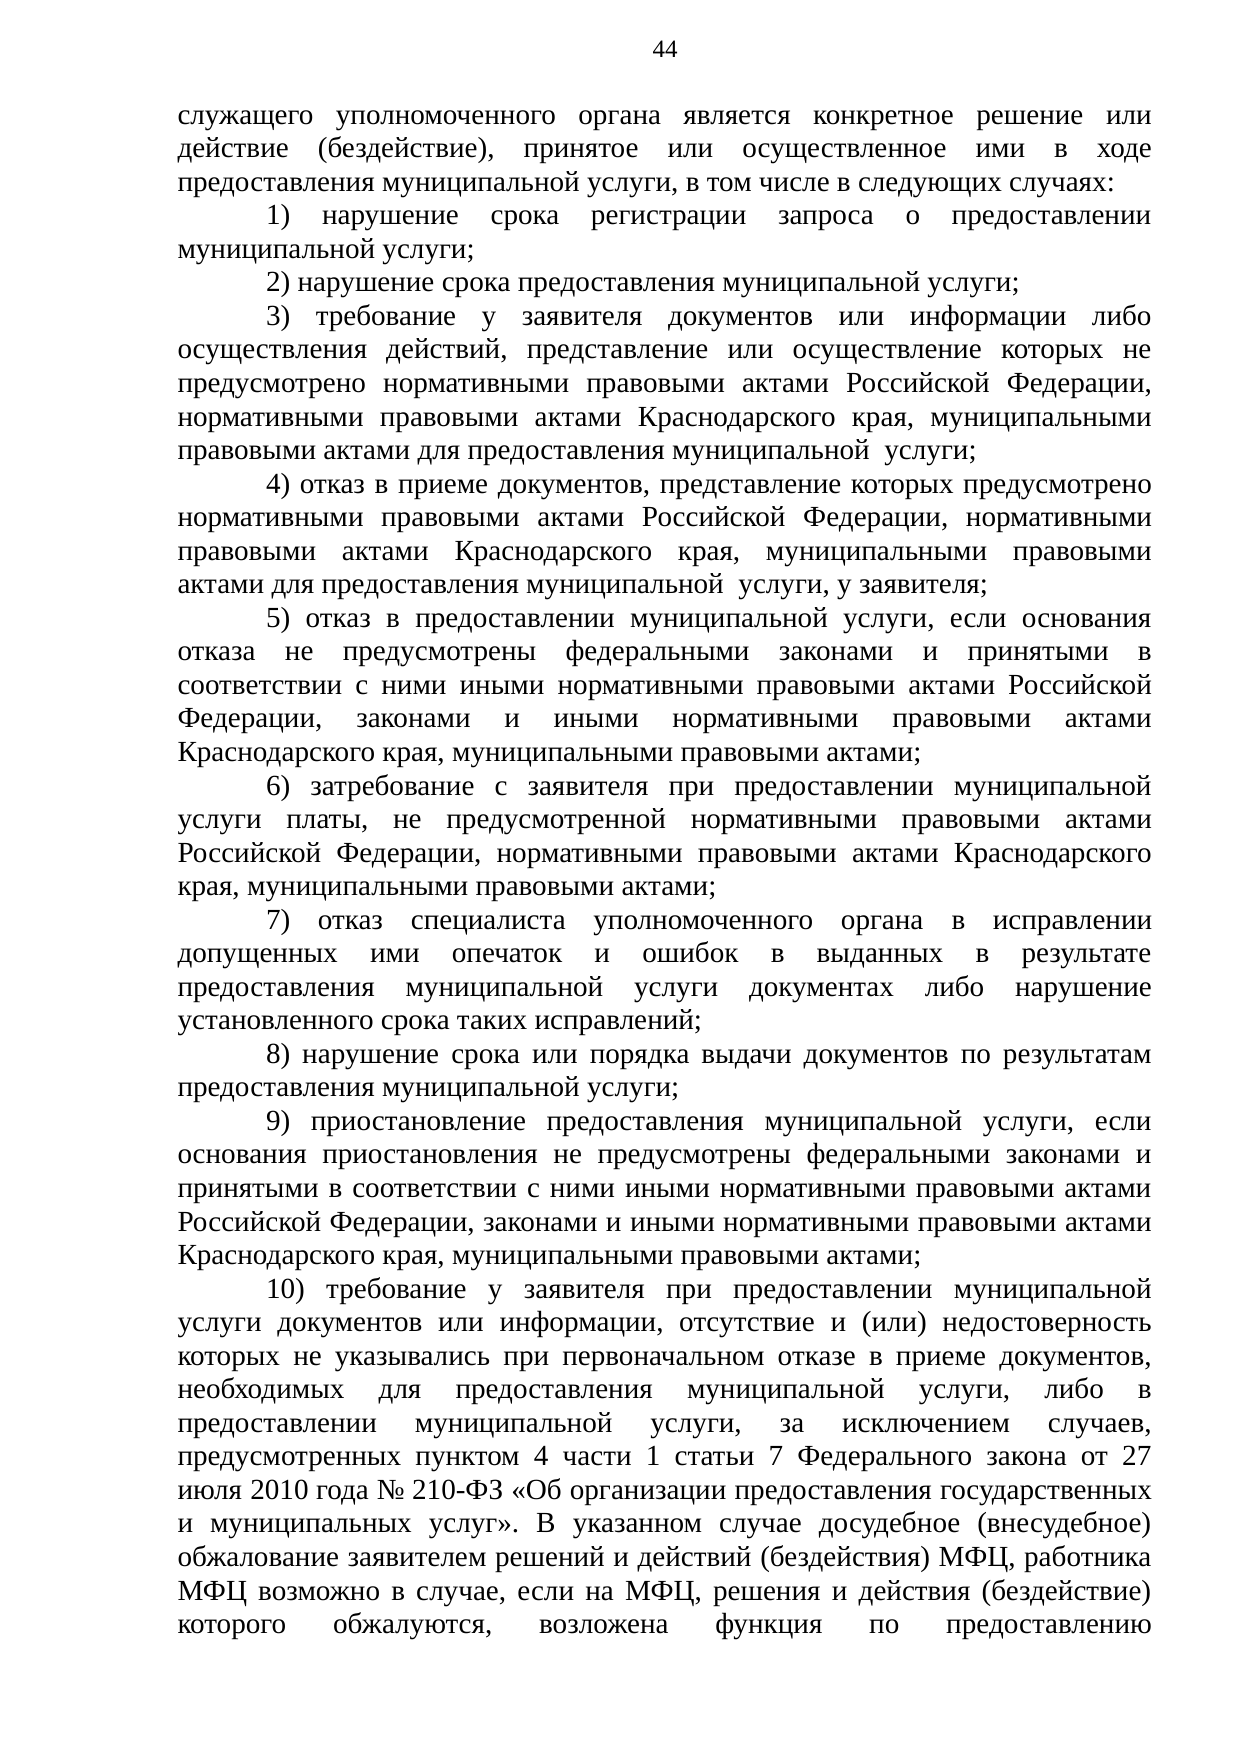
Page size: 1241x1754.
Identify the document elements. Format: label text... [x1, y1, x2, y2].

text 7) отказ специалиста уполномоченного органа в исправлении допущенных ими опечаток и ошибок в выданных в результате предоставления муниципальной услуги документах либо нарушение установленного срока таких исправлений; [177, 902, 1152, 1036]
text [177, 97, 1152, 197]
text 3) требование у заявителя документов или информации либо осуществления действий, представление или осуществление которых не предусмотрено нормативными правовыми актами Российской Федерации, нормативными правовыми актами Краснодарского края, муниципальными правовыми актами для предоставления муниципальной услуги; [177, 298, 1152, 466]
text 4) отказ в приеме документов, представление которых предусмотрено нормативными правовыми актами Российской Федерации, нормативными правовыми актами Краснодарского края, муниципальными правовыми актами для предоставления муниципальной услуги, у заявителя; [177, 466, 1152, 600]
text 6) затребование с заявителя при предоставлении муниципальной услуги платы, не предусмотренной нормативными правовыми актами Российской Федерации, нормативными правовыми актами Краснодарского края, муниципальными правовыми актами; [177, 768, 1152, 902]
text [177, 1271, 1152, 1640]
text 9) приостановление предоставления муниципальной услуги, если основания приостановления не предусмотрены федеральными законами и принятыми в соответствии с ними иными нормативными правовыми актами Российской Федерации, законами и иными нормативными правовыми актами Краснодарского края, муниципальными правовыми актами; [177, 1103, 1152, 1271]
text 8) нарушение срока или порядка выдачи документов по результатам предоставления муниципальной услуги; [177, 1036, 1152, 1103]
text 1) нарушение срока регистрации запроса о предоставлении муниципальной услуги; [177, 197, 1152, 264]
text 5) отказ в предоставлении муниципальной услуги, если основания отказа не предусмотрены федеральными законами и принятыми в соответствии с ними иными нормативными правовыми актами Российской Федерации, законами и иными нормативными правовыми актами Краснодарского края, муниципальными правовыми актами; [177, 600, 1152, 768]
text 2) нарушение срока предоставления муниципальной услуги; [177, 264, 1152, 298]
